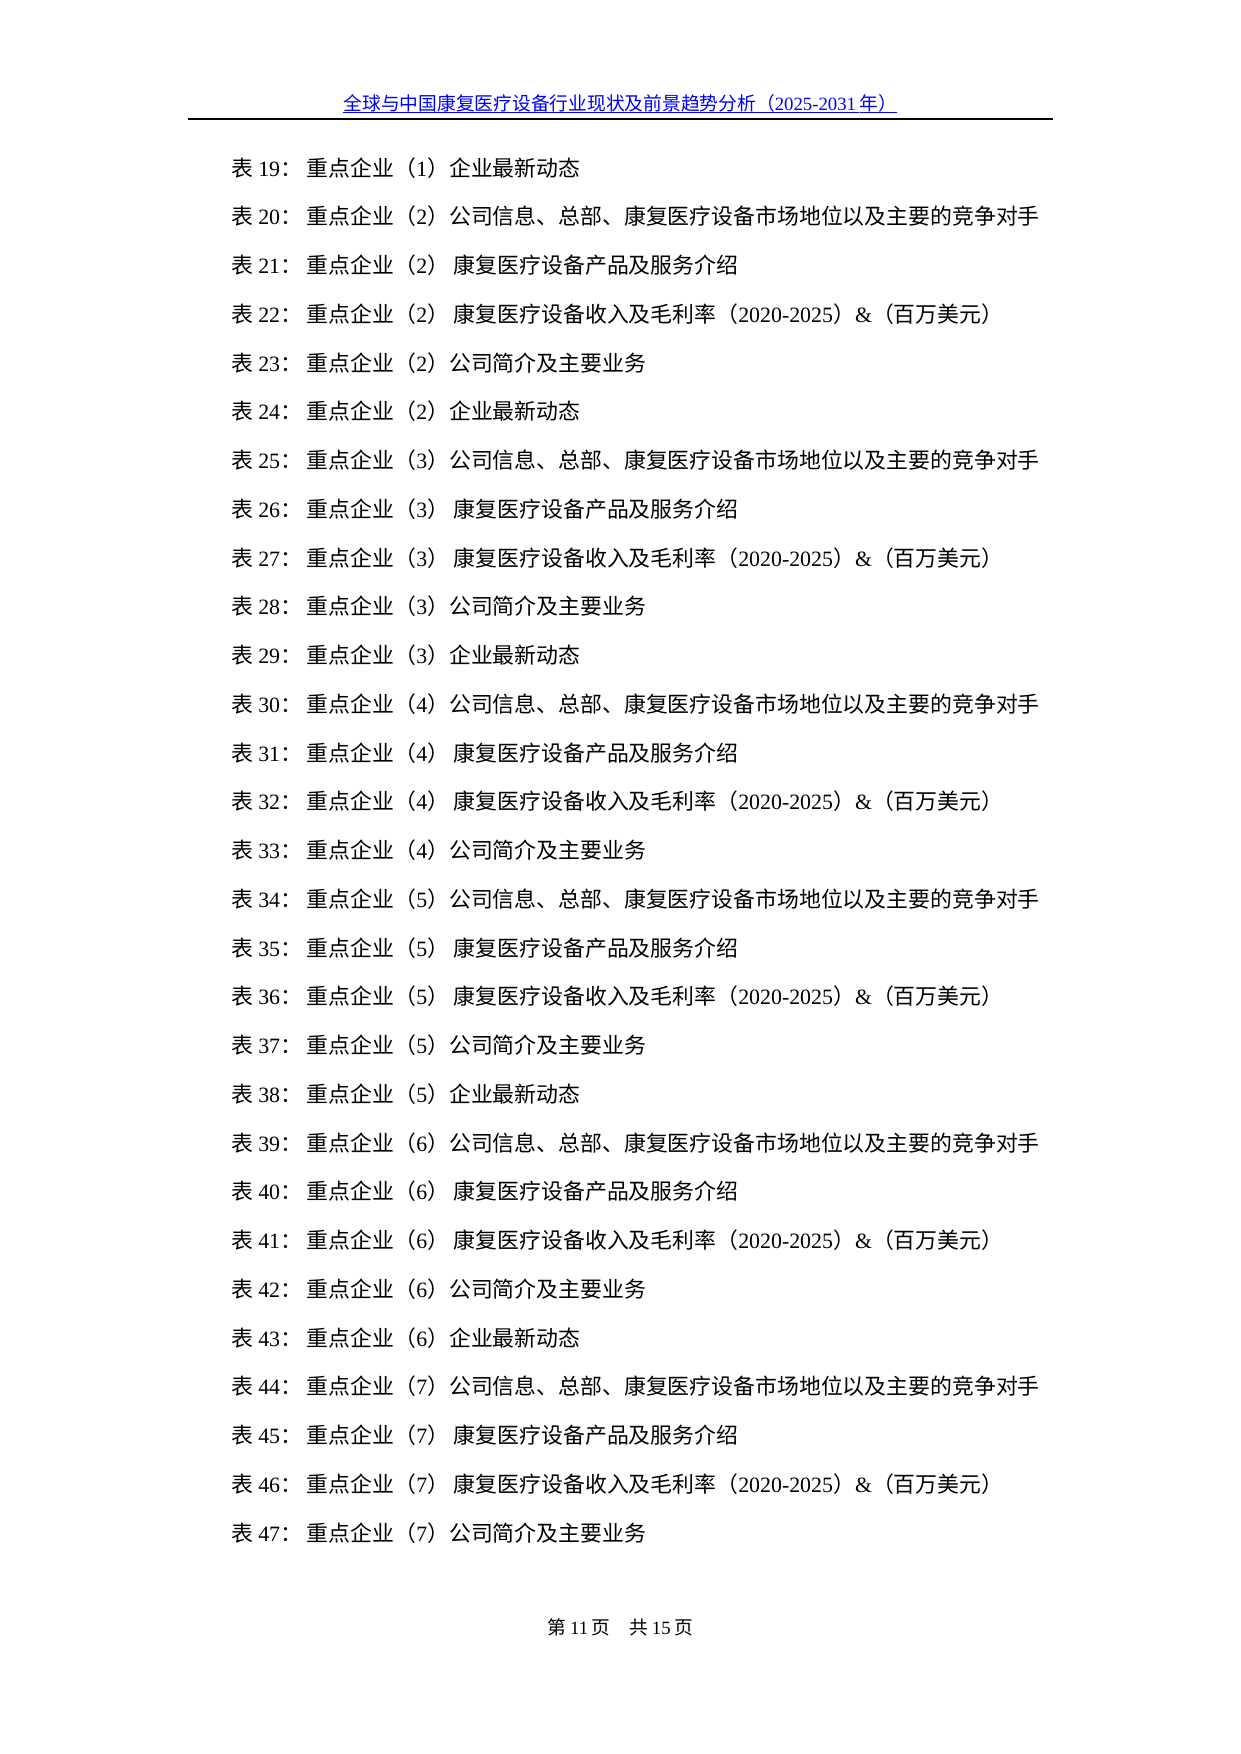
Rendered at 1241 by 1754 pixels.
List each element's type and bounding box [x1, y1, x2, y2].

text [187, 150, 1053, 1548]
